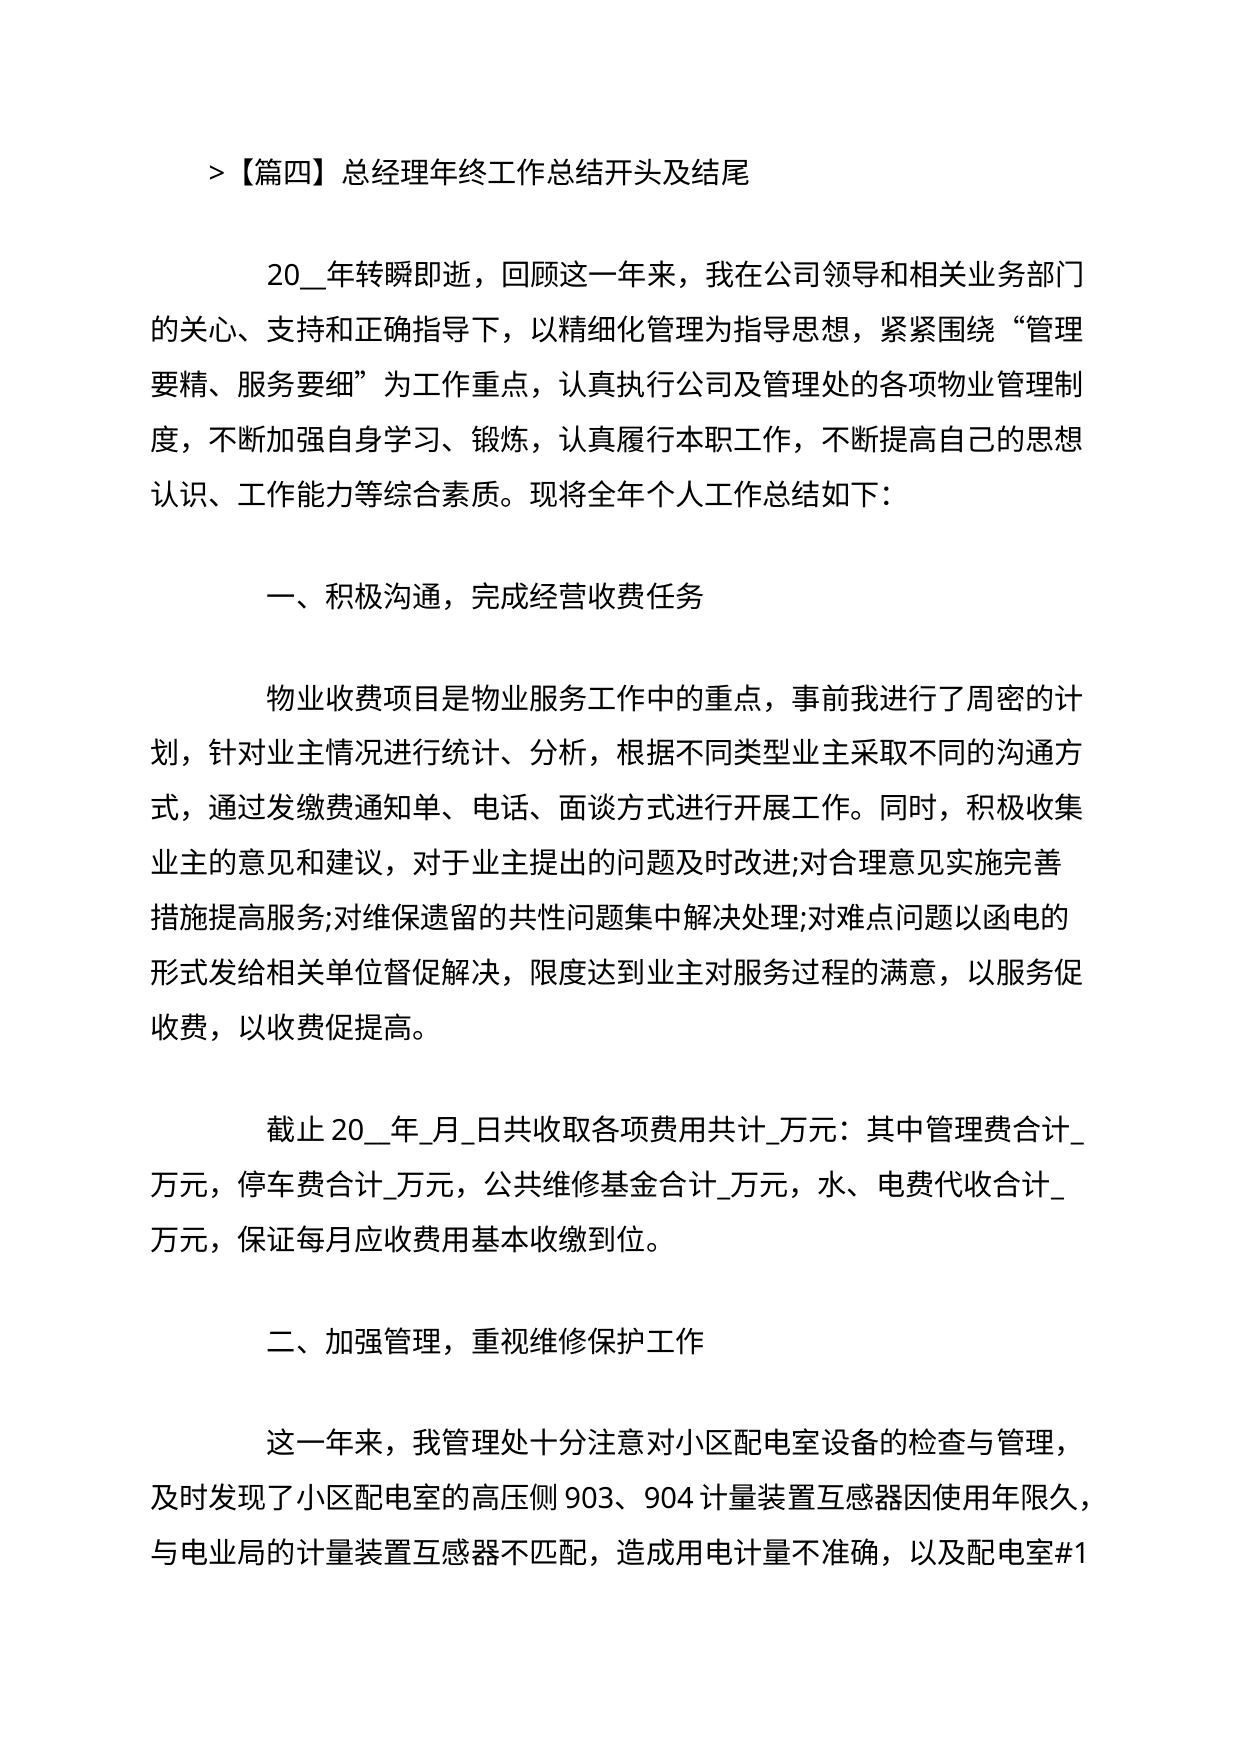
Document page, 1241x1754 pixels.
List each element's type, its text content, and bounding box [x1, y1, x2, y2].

text 二、加强管理，重视维修保护工作 [150, 1318, 1090, 1361]
text 物业收费项目是物业服务工作中的重点，事前我进行了周密的计划，针对业主情况进行统计、分析，根据不同类型业主采取不同的沟通方式，通过发缴费通知单、电话、面谈方式进行开展工作。同时，积极收集业主的意见和建议，对于业主提出的问题及时改进;对合理意见实施完善措施提高服务;对维保遗留的共性问题集中解决处理;对难点问题以函电的形式发给相关单位督促解决，限度达到业主对服务过程的满意，以服务促收费，以收费促提高。 [150, 675, 1090, 1047]
text 20__年转瞬即逝，回顾这一年来，我在公司领导和相关业务部门的关心、支持和正确指导下，以精细化管理为指导思想，紧紧围绕“管理要精、服务要细”为工作重点，认真执行公司及管理处的各项物业管理制度，不断加强自身学习、锻炼，认真履行本职工作，不断提高自己的思想认识、工作能力等综合素质。现将全年个人工作总结如下： [150, 252, 1090, 514]
text 一、积极沟通，完成经营收费任务 [150, 573, 1090, 616]
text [150, 1420, 1090, 1572]
text >【篇四】总经理年终工作总结开头及结尾 [150, 150, 1090, 192]
text 截止20__年_月_日共收取各项费用共计_万元：其中管理费合计_万元，停车费合计_万元，公共维修基金合计_万元，水、电费代收合计_万元，保证每月应收费用基本收缴到位。 [150, 1107, 1090, 1259]
